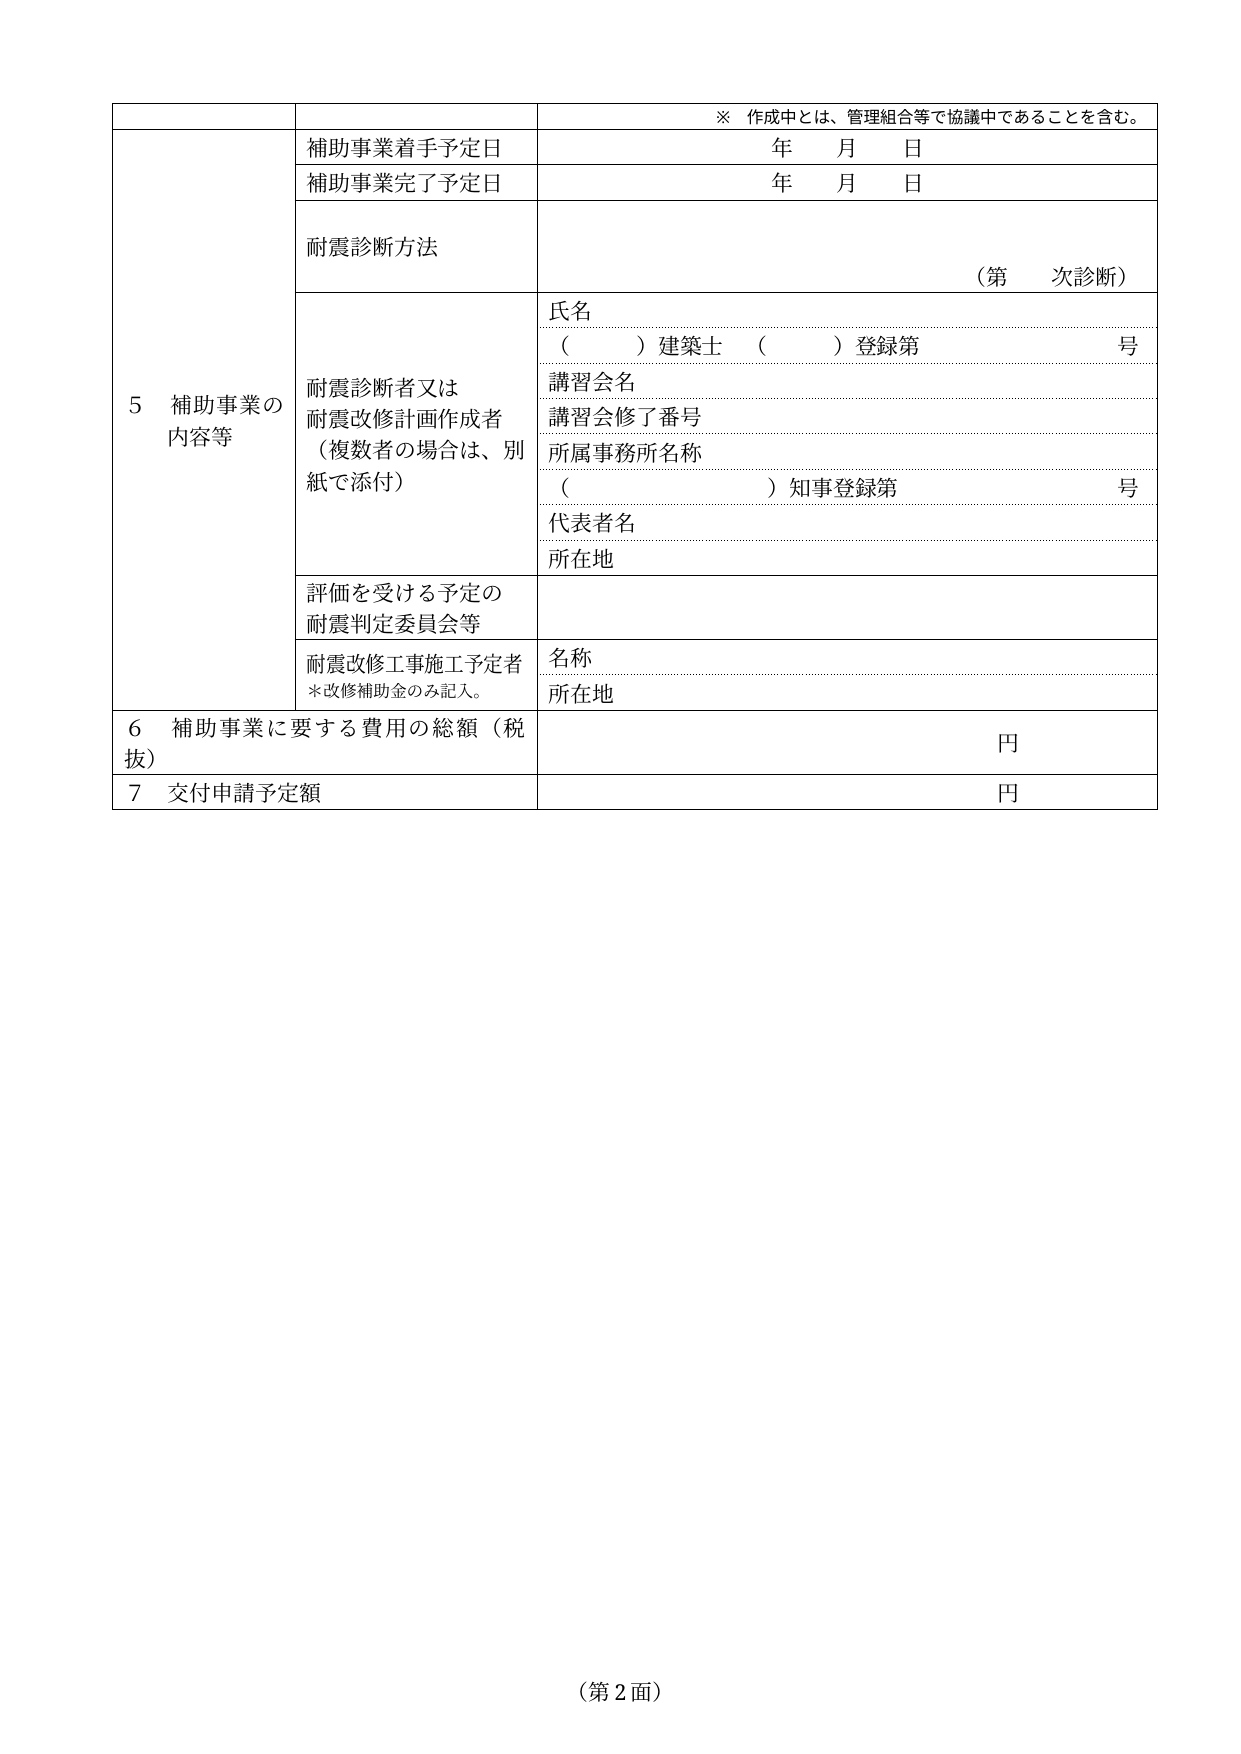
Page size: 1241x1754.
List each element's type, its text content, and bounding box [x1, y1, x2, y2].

table_cell 代表者名 [538, 504, 1157, 539]
table_cell 名称 [538, 640, 1157, 674]
table_cell 氏名 [538, 293, 1157, 327]
table_cell [538, 576, 1157, 639]
table_cell （ ）建築士 （ ）登録第 号 [538, 327, 1157, 362]
table_cell 補助事業着手予定日 [296, 130, 537, 164]
table_cell 所属事務所名称 [538, 433, 1157, 469]
table_cell （第 次診断） [538, 201, 1157, 292]
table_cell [538, 104, 1157, 129]
table_cell 年 月 日 [538, 165, 1157, 199]
table_cell 講習会名 [538, 363, 1157, 398]
table_cell 年 月 日 [538, 130, 1157, 164]
table_cell 円 [538, 711, 1157, 774]
table_cell 補助事業完了予定日 [296, 165, 537, 199]
table_cell 評価を受ける予定の 耐震判定委員会等 [296, 576, 537, 639]
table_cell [296, 104, 537, 129]
table_cell 講習会修了番号 [538, 398, 1157, 433]
table_cell 耐震診断者又は 耐震改修計画作成者 （複数者の場合は、別紙で添付） [296, 293, 537, 575]
table_cell 円 [538, 775, 1157, 809]
table_cell 耐震診断方法 [296, 201, 537, 292]
table_cell ７ 交付申請予定額 [113, 775, 537, 809]
table_cell ５ 補助事業の内容等 [113, 130, 295, 710]
table_cell 所在地 [538, 674, 1157, 710]
table_cell 耐震改修工事施工予定者 ＊改修補助金のみ記入。 [296, 640, 537, 710]
table_cell （ ）知事登録第 号 [538, 469, 1157, 504]
table_cell 所在地 [538, 540, 1157, 575]
table_cell ６ 補助事業に要する費用の総額（税抜） [113, 711, 537, 774]
